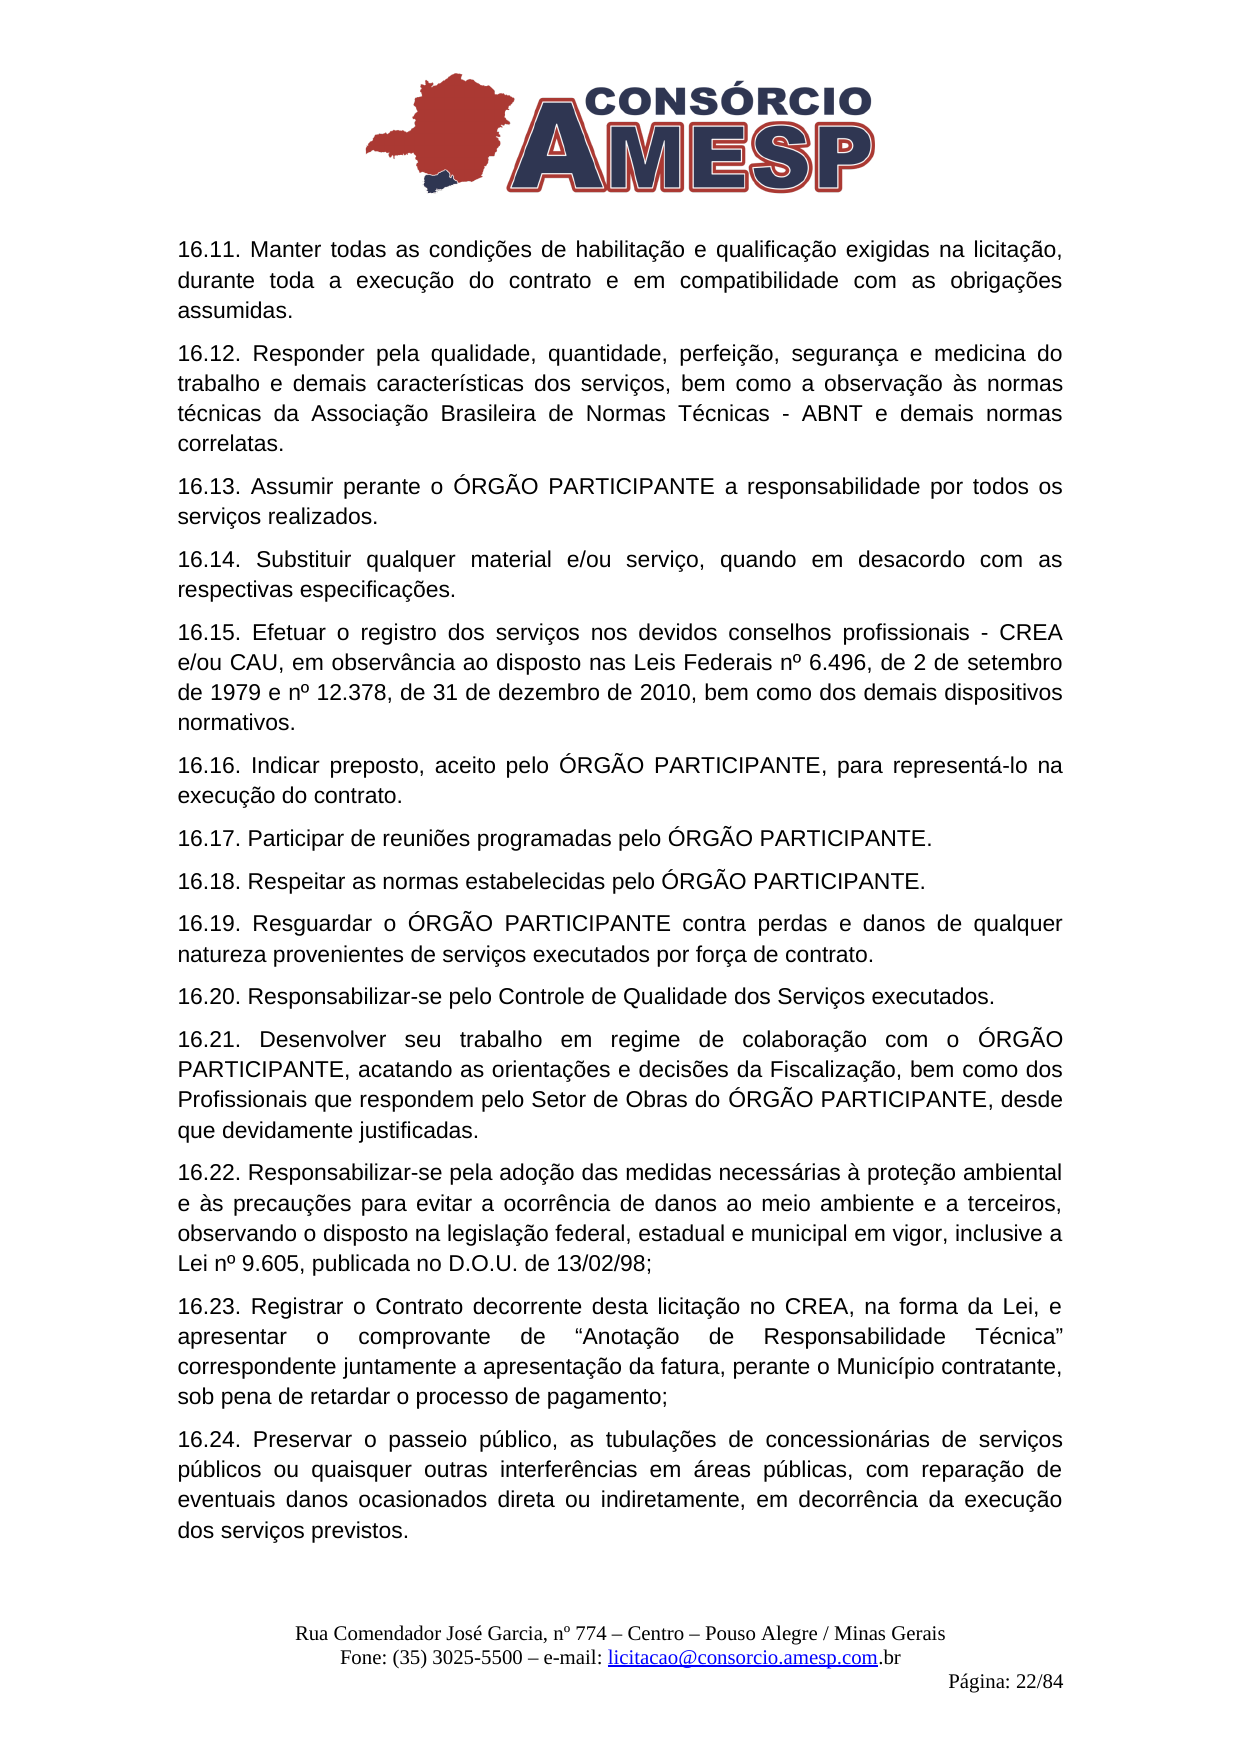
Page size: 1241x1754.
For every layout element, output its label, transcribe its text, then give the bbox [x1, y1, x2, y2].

text 16.13. Assumir perante o ÓRGÃO PARTICIPANTE a responsabilidade por todos os serviços realizados. [177, 473, 1063, 529]
text 16.12. Responder pela qualidade, quantidade, perfeição, segurança e medicina do trabalho e demais características dos serviços, bem como a observação às normas técnicas da Associação Brasileira de Normas Técnicas - ABNT e demais normas correlatas. [177, 339, 1063, 456]
picture [365, 73, 875, 194]
text 16.16. Indicar preposto, aceito pelo ÓRGÃO PARTICIPANTE, para representá-lo na execução do contrato. [177, 752, 1063, 808]
text 16.22. Responsabilizar-se pela adoção das medidas necessárias à proteção ambiental e às precauções para evitar a ocorrência de danos ao meio ambiente e a terceiros, observando o disposto na legislação federal, estadual e municipal em vigor, inclusive a Lei nº 9.605, publicada no D.O.U. de 13/02/98; [177, 1159, 1063, 1276]
text 16.20. Responsabilizar-se pelo Controle de Qualidade dos Serviços executados. [177, 983, 1063, 1009]
text 16.18. Respeitar as normas estabelecidas pelo ÓRGÃO PARTICIPANTE. [177, 868, 1063, 894]
text 16.15. Efetuar o registro dos serviços nos devidos conselhos profissionais - CREA e/ou CAU, em observância ao disposto nas Leis Federais nº 6.496, de 2 de setembro de 1979 e nº 12.378, de 31 de dezembro de 2010, bem como dos demais dispositivos normativos. [177, 619, 1063, 736]
text 16.19. Resguardar o ÓRGÃO PARTICIPANTE contra perdas e danos de qualquer natureza provenientes de serviços executados por força de contrato. [177, 910, 1063, 967]
text 16.21. Desenvolver seu trabalho em regime de colaboração com o ÓRGÃO PARTICIPANTE, acatando as orientações e decisões da Fiscalização, bem como dos Profissionais que respondem pelo Setor de Obras do ÓRGÃO PARTICIPANTE, desde que devidamente justificadas. [177, 1026, 1063, 1143]
text 16.14. Substituir qualquer material e/ou serviço, quando em desacordo com as respectivas especificações. [177, 546, 1063, 602]
text 16.17. Participar de reuniões programadas pelo ÓRGÃO PARTICIPANTE. [177, 825, 1063, 851]
text 16.11. Manter todas as condições de habilitação e qualificação exigidas na licitação, durante toda a execução do contrato e em compatibilidade com as obrigações assumidas. [177, 236, 1063, 323]
text 16.23. Registrar o Contrato decorrente desta licitação no CREA, na forma da Lei, e apresentar o comprovante de “Anotação de Responsabilidade Técnica” correspondente juntamente a apresentação da fatura, perante o Município contratante, sob pena de retardar o processo de pagamento; [177, 1293, 1063, 1409]
text 16.24. Preservar o passeio público, as tubulações de concessionárias de serviços públicos ou quaisquer outras interferências em áreas públicas, com reparação de eventuais danos ocasionados direta ou indiretamente, em decorrência da execução dos serviços previstos. [177, 1426, 1063, 1543]
